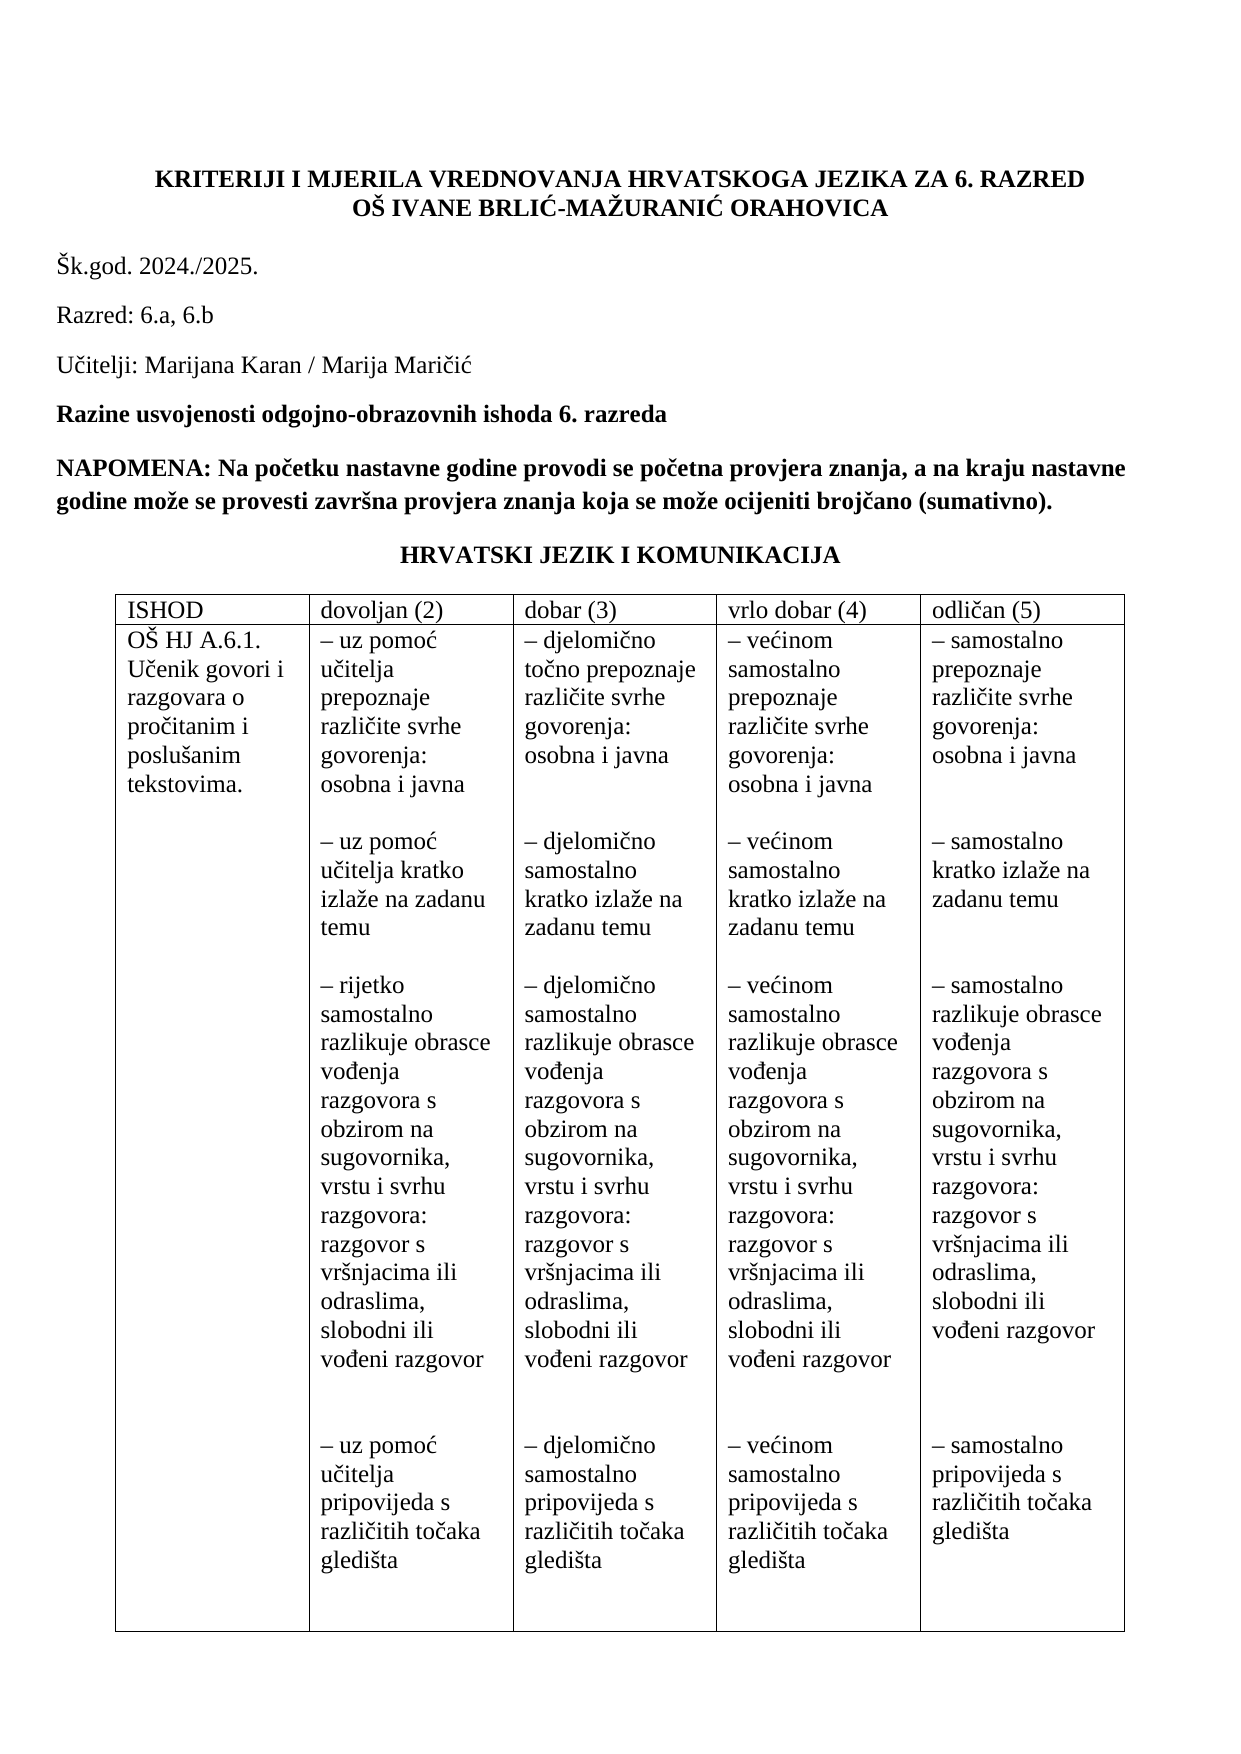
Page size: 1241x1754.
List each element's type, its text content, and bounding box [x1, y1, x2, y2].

table_header ISHOD [116, 595, 309, 624]
table_header dobar (3) [514, 595, 716, 624]
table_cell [717, 625, 920, 1631]
text NAPOMENA: Na početku nastavne godine provodi se početna provjera znanja, a na kraju nastavne godine može se provesti završna provjera znanja koja se može ocijeniti brojčano (sumativno). [56, 453, 1184, 515]
table_header odličan (5) [921, 595, 1124, 624]
table_header vrlo dobar (4) [717, 595, 920, 624]
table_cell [310, 625, 513, 1631]
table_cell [514, 625, 716, 1631]
text KRITERIJI I MJERILA VREDNOVANJA HRVATSKOGA JEZIKA ZA 6. RAZRED [56, 164, 1184, 193]
text HRVATSKI JEZIK I KOMUNIKACIJA [56, 540, 1184, 569]
table_header dovoljan (2) [310, 595, 513, 624]
text Razine usvojenosti odgojno-obrazovnih ishoda 6. razreda [56, 399, 1184, 428]
text Učitelji: Marijana Karan / Marija Maričić [56, 350, 1184, 379]
text OŠ IVANE BRLIĆ-MAŽURANIĆ ORAHOVICA [56, 193, 1184, 222]
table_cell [116, 625, 309, 1631]
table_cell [921, 625, 1124, 1631]
text Šk.god. 2024./2025. [56, 251, 1184, 279]
text Razred: 6.a, 6.b [56, 300, 1184, 329]
